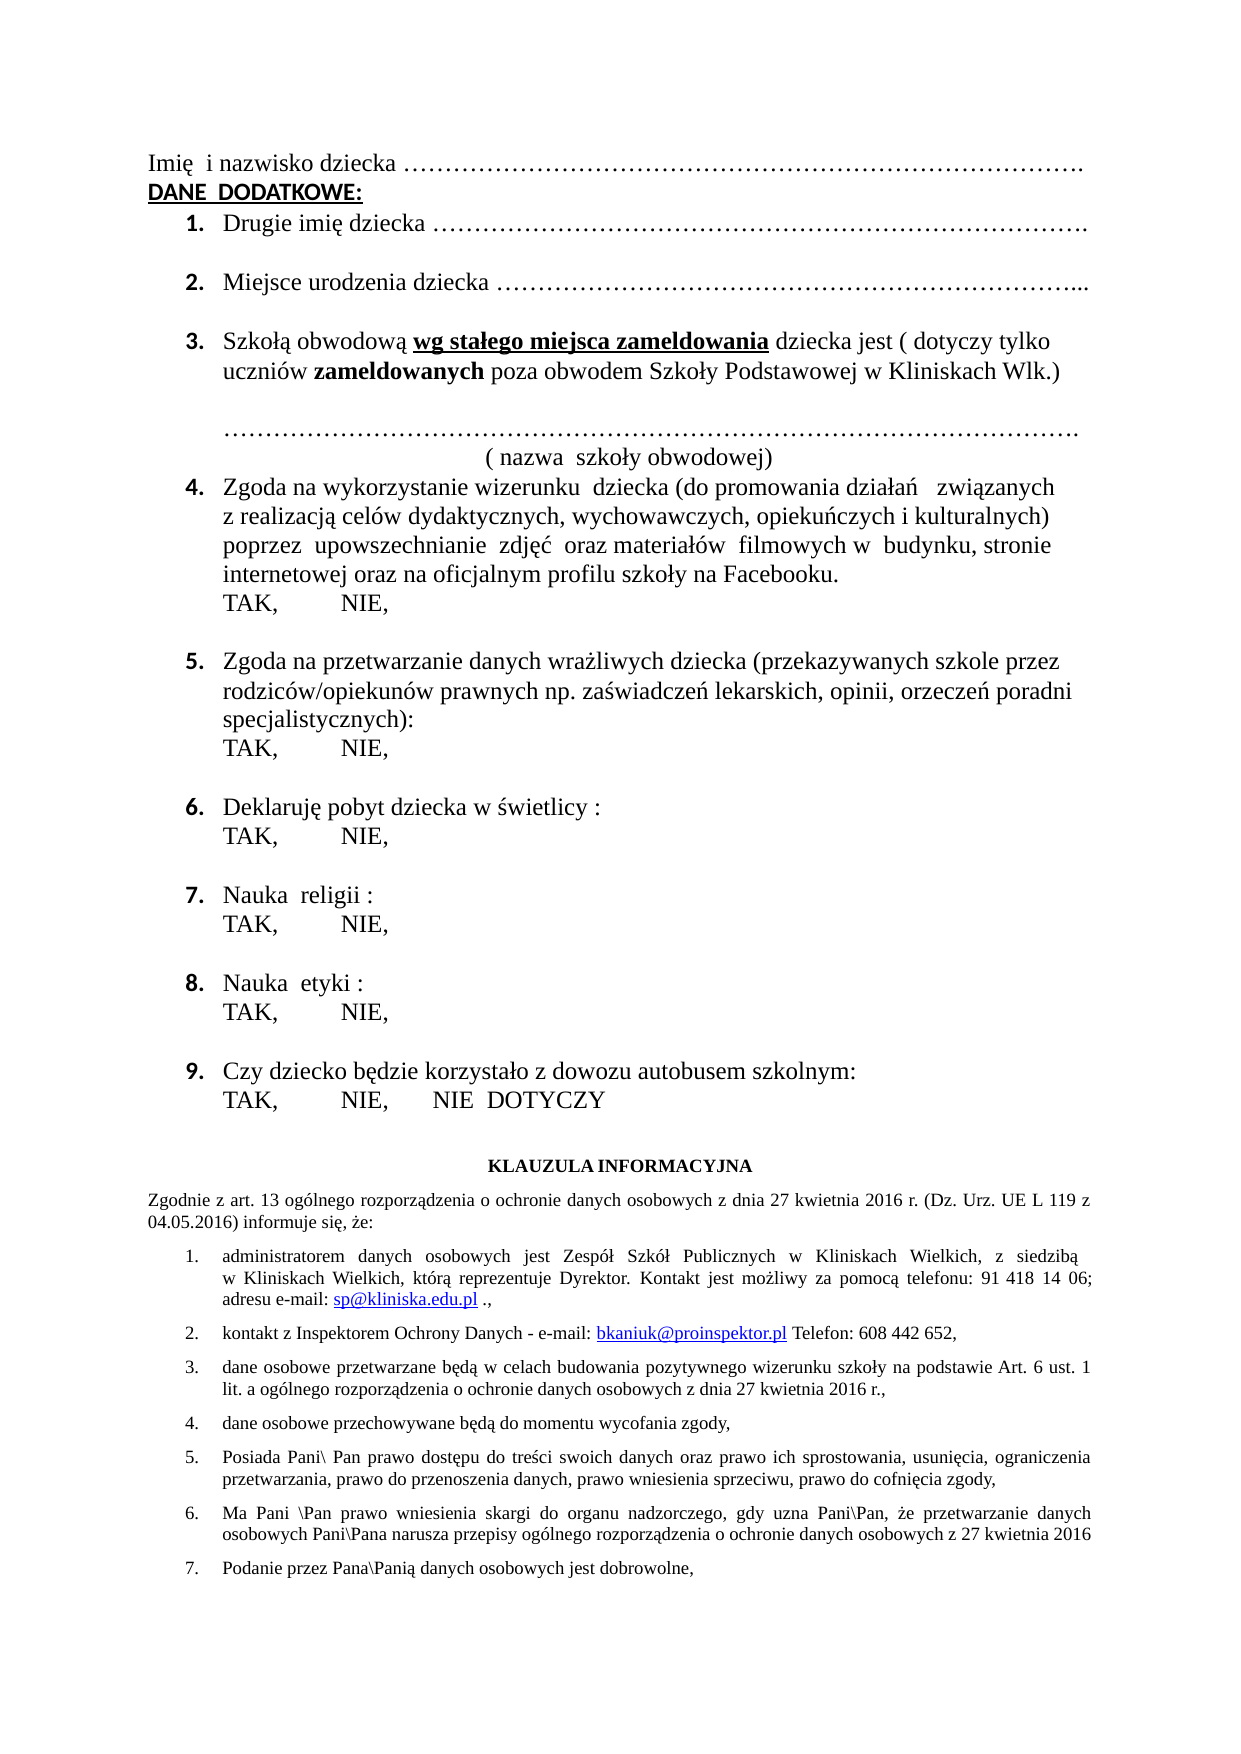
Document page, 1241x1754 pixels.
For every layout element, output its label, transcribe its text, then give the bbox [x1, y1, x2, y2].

list Posiada Pani\ Pan prawo dostępu do treści swoich danych oraz prawo ich sprostowania, usunięcia, ograniczenia przetwarzania, prawo do przenoszenia danych, prawo wniesienia sprzeciwu, prawo do cofnięcia zgody, [185, 1446, 1093, 1489]
list Nauka religii : [185, 879, 1093, 909]
list Zgoda na przetwarzanie danych wrażliwych dziecka (przekazywanych szkole przez rodziców/opiekunów prawnych np. zaświadczeń lekarskich, opinii, orzeczeń poradni specjalistycznych): [185, 645, 1093, 733]
list Miejsce urodzenia dziecka ……………………………………………………………... [185, 266, 1093, 297]
list TAK, NIE, [223, 588, 1093, 616]
list Zgoda na wykorzystanie wizerunku dziecka (do promowania działań związanych z realizacją celów dydaktycznych, wychowawczych, opiekuńczych i kulturalnych) poprzez upowszechnianie zdjęć oraz materiałów filmowych w budynku, stronie internetowej oraz na oficjalnym profilu szkoły na Facebooku. [185, 471, 1093, 588]
list TAK, NIE, [223, 909, 1093, 938]
list …………………………………………………………………………………………. [223, 413, 1093, 442]
list dane osobowe przechowywane będą do momentu wycofania zgody, [185, 1412, 1093, 1433]
list Nauka etyki : [185, 967, 1093, 997]
list administratorem danych osobowych jest Zespół Szkół Publicznych w Kliniskach Wielkich, z siedzibą w Kliniskach Wielkich, którą reprezentuje Dyrektor. Kontakt jest możliwy za pomocą telefonu: 91 418 14 06; adresu e-mail: sp@kliniska.edu.pl ., [185, 1245, 1093, 1310]
list dane osobowe przetwarzane będą w celach budowania pozytywnego wizerunku szkoły na podstawie Art. 6 ust. 1 lit. a ogólnego rozporządzenia o ochronie danych osobowych z dnia 27 kwietnia 2016 r., [185, 1356, 1093, 1399]
list Ma Pani \Pan prawo wniesienia skargi do organu nadzorczego, gdy uzna Pani\Pan, że przetwarzanie danych osobowych Pani\Pana narusza przepisy ogólnego rozporządzenia o ochronie danych osobowych z 27 kwietnia 2016 [185, 1502, 1093, 1545]
list Podanie przez Pana\Panią danych osobowych jest dobrowolne, [185, 1557, 1093, 1579]
text Imię i nazwisko dziecka ………………………………………………………………………. [148, 148, 1093, 176]
list Czy dziecko będzie korzystało z dowozu autobusem szkolnym: [185, 1055, 1093, 1085]
list kontakt z Inspektorem Ochrony Danych - e-mail: bkaniuk@proinspektor.pl Telefon: 608 442 652, [185, 1322, 1093, 1344]
text KLAUZULA INFORMACYJNA [148, 1155, 1093, 1177]
list Drugie imię dziecka ……………………………………………………………………. [185, 207, 1093, 237]
list ( nazwa szkoły obwodowej) [223, 442, 1093, 471]
list TAK, NIE, [223, 821, 1093, 850]
list Deklaruję pobyt dziecka w świetlicy : [185, 791, 1093, 821]
list Szkołą obwodową wg stałego miejsca zameldowania dziecka jest ( dotyczy tylko uczniów zameldowanych poza obwodem Szkoły Podstawowej w Kliniskach Wlk.) [185, 325, 1093, 385]
list TAK, NIE, [223, 997, 1093, 1026]
text DANE DODATKOWE: [148, 176, 1093, 207]
list TAK, NIE, NIE DOTYCZY [223, 1085, 1093, 1114]
text Zgodnie z art. 13 ogólnego rozporządzenia o ochronie danych osobowych z dnia 27 kwietnia 2016 r. (Dz. Urz. UE L 119 z 04.05.2016) informuje się, że: [148, 1189, 1093, 1232]
list TAK, NIE, [223, 733, 1093, 762]
